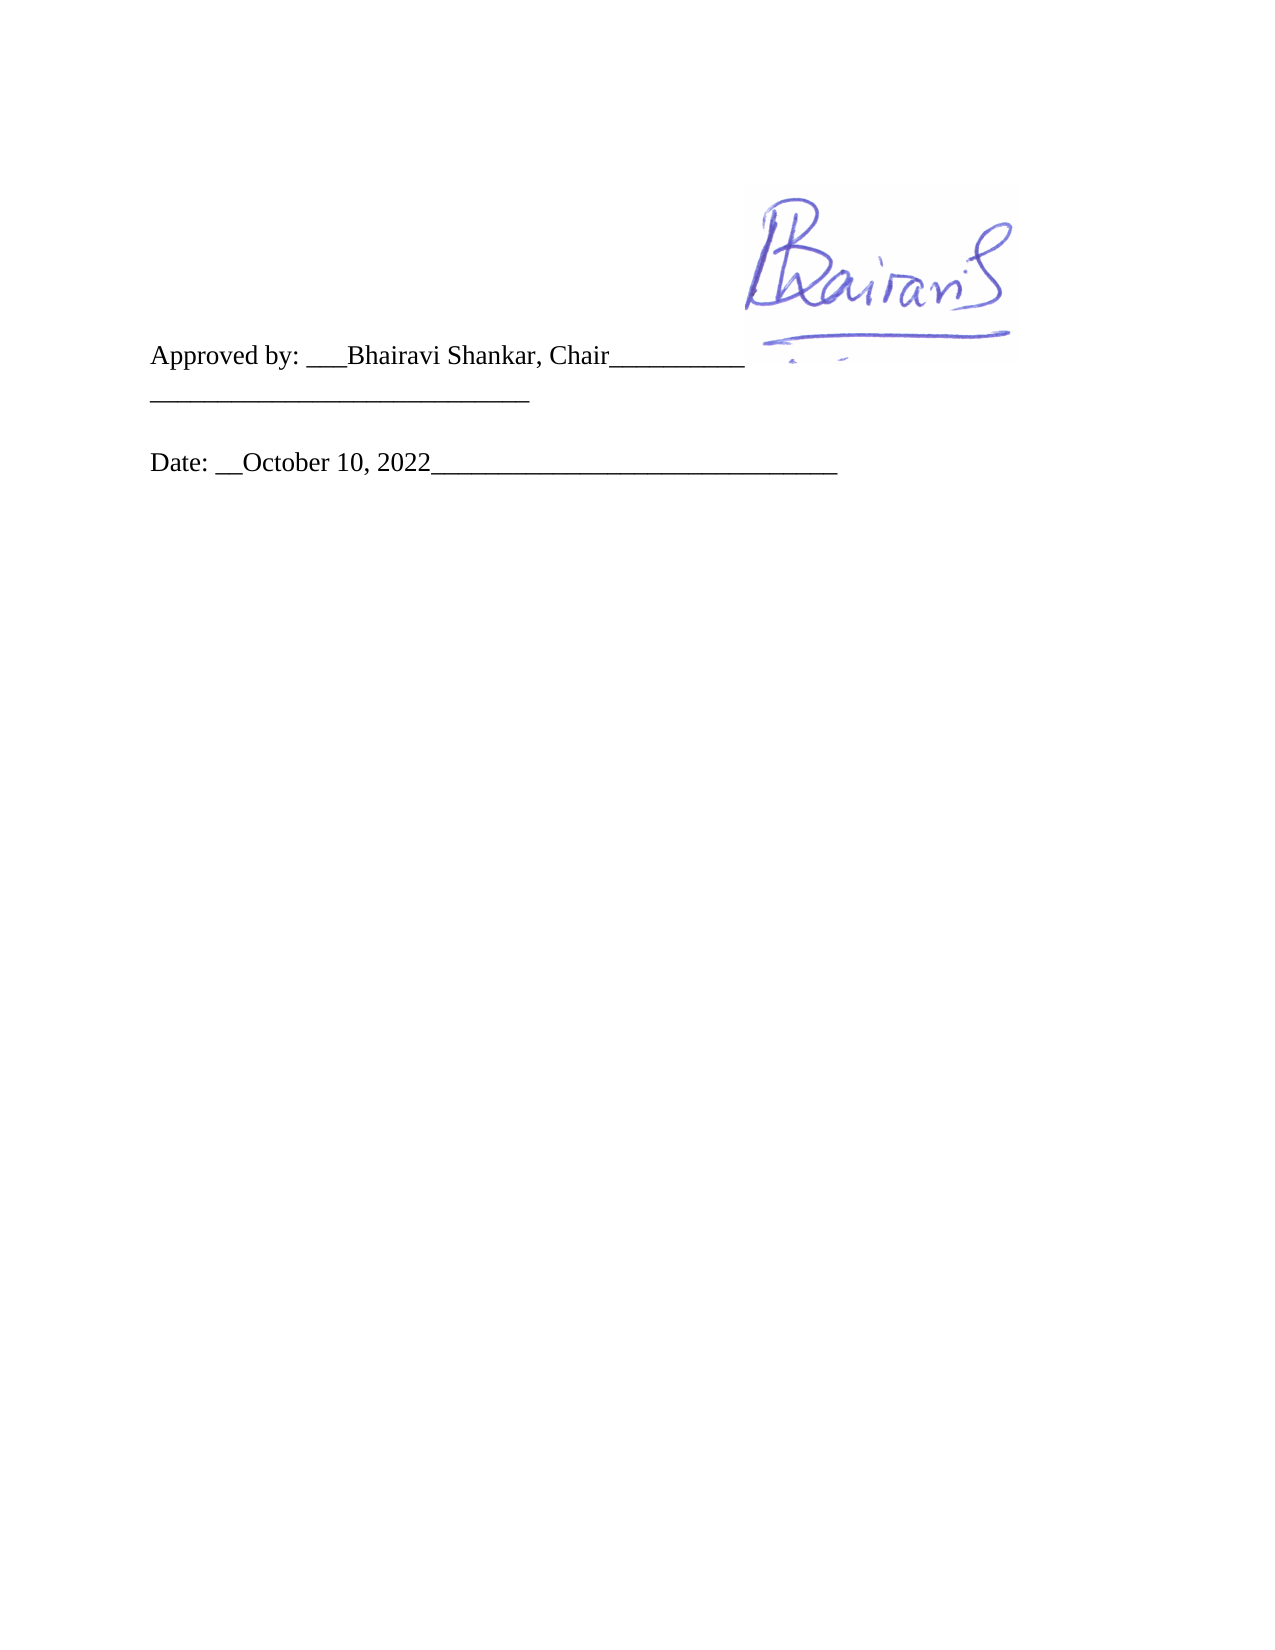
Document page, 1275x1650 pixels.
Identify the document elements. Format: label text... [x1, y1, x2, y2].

text Date: __October 10, 2022______________________________ [150, 446, 1125, 477]
picture [745, 185, 1018, 364]
text Approved by: ___Bhairavi Shankar, Chair______________________________________ [150, 186, 1125, 406]
